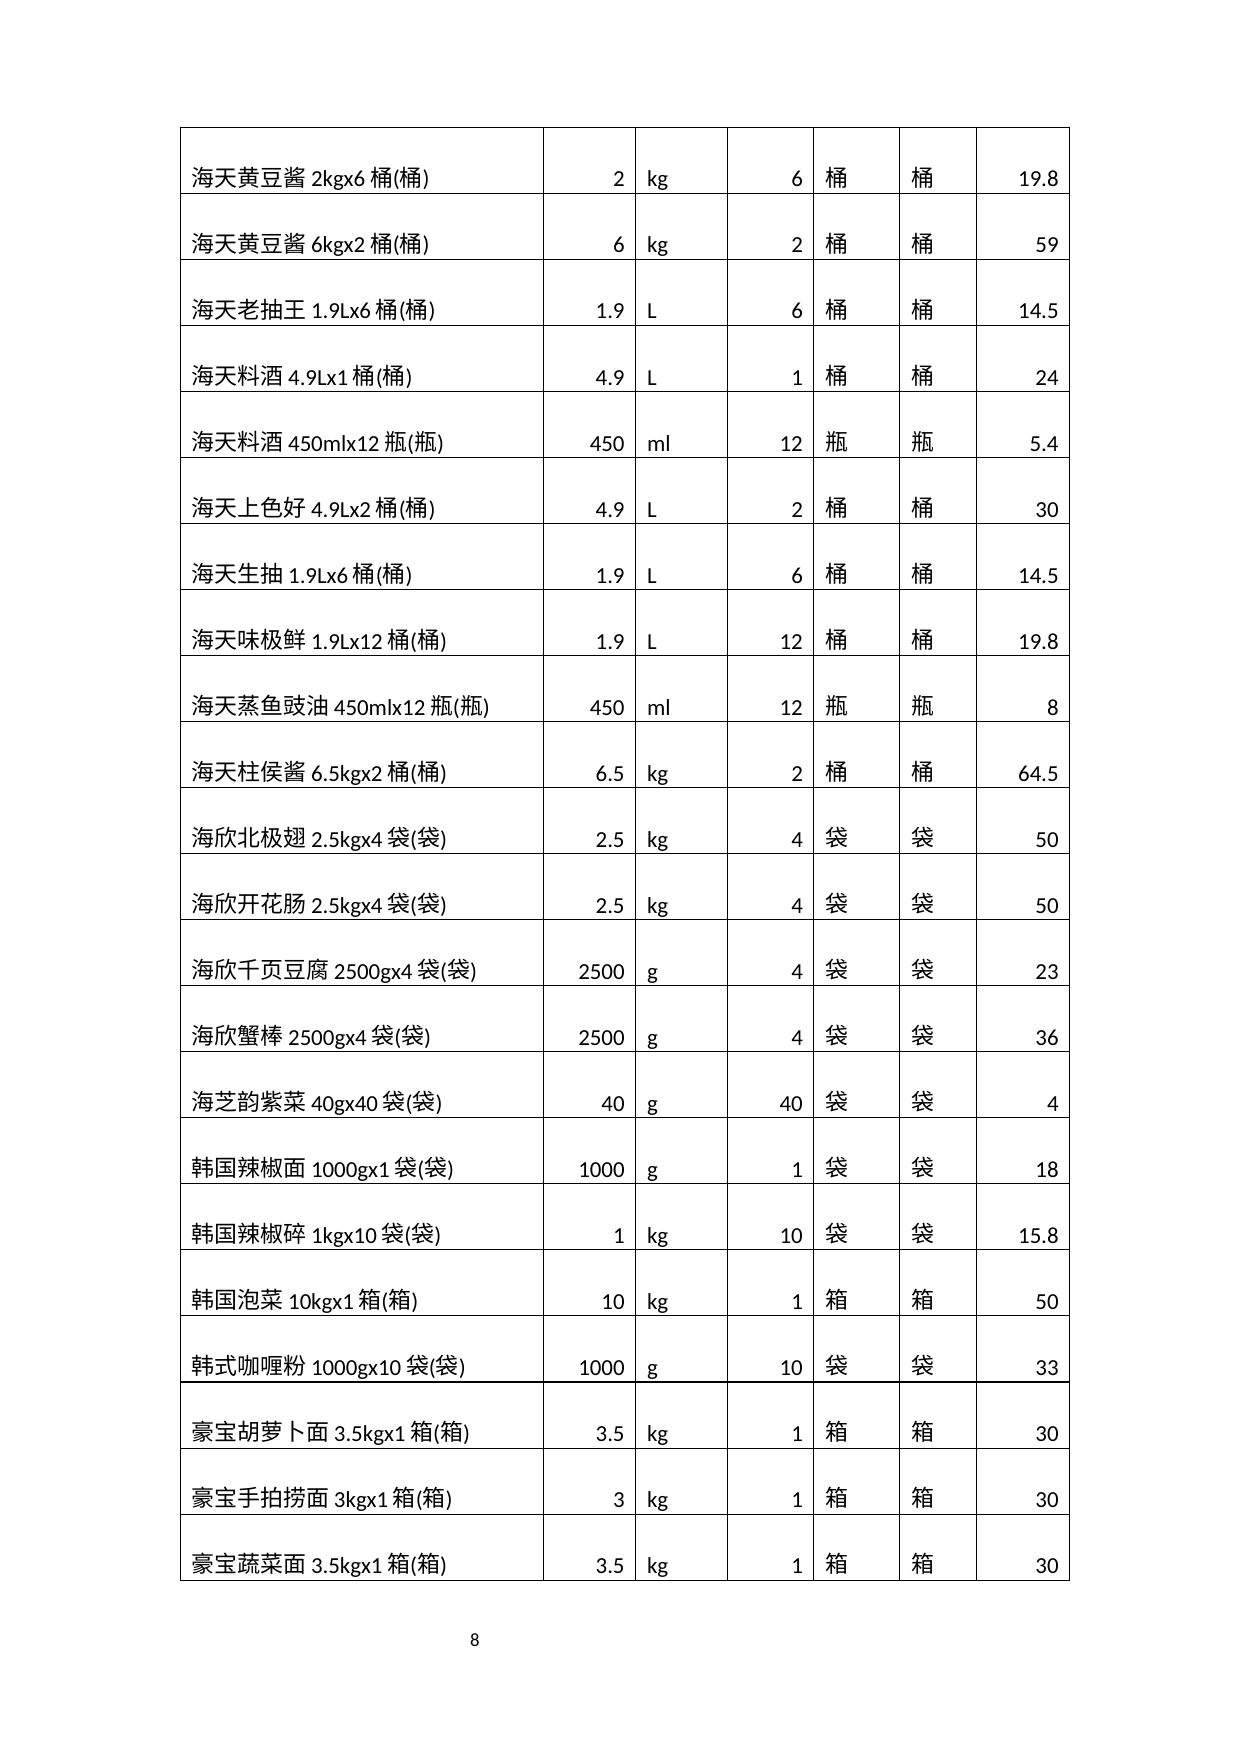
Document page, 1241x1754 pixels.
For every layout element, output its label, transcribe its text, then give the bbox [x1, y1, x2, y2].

table_cell 2 [728, 722, 813, 787]
table_cell g [636, 1316, 727, 1381]
table_cell g [636, 920, 727, 985]
table_cell 18 [977, 1118, 1069, 1183]
table_cell L [636, 524, 727, 589]
table_cell 59 [977, 194, 1069, 259]
table_cell 桶 [814, 524, 899, 589]
table_cell 50 [977, 854, 1069, 919]
table_cell 2 [544, 128, 635, 193]
table_cell 桶 [814, 458, 899, 523]
table_cell 桶 [814, 194, 899, 259]
table_cell 6 [728, 128, 813, 193]
table_cell 23 [977, 920, 1069, 985]
table_cell 12 [728, 656, 813, 721]
table_cell 6 [728, 524, 813, 589]
table_cell 1.9 [544, 524, 635, 589]
table_cell 海欣北极翅2.5kgx4袋(袋) [181, 788, 543, 853]
table_cell 瓶 [814, 656, 899, 721]
table_cell 桶 [900, 194, 976, 259]
table_cell 15.8 [977, 1184, 1069, 1249]
table_cell 箱 [900, 1383, 976, 1447]
table_cell 袋 [900, 854, 976, 919]
table_cell 箱 [814, 1383, 899, 1447]
table_cell 桶 [814, 722, 899, 787]
table_cell 4 [728, 788, 813, 853]
table_cell 韩国辣椒碎1kgx10袋(袋) [181, 1184, 543, 1249]
table_cell 10 [728, 1316, 813, 1381]
table_cell 1 [728, 1250, 813, 1315]
table_cell 50 [977, 1250, 1069, 1315]
table_cell 海天柱侯酱6.5kgx2桶(桶) [181, 722, 543, 787]
table_cell 3.5 [544, 1515, 635, 1579]
table_cell 1 [728, 1118, 813, 1183]
table_cell 海天料酒450mlx12瓶(瓶) [181, 392, 543, 457]
table_cell 桶 [900, 260, 976, 325]
table_cell 瓶 [814, 392, 899, 457]
table_cell 袋 [814, 1316, 899, 1381]
table_cell 桶 [814, 260, 899, 325]
table_cell 40 [728, 1052, 813, 1117]
table_cell 桶 [900, 128, 976, 193]
table_cell 豪宝蔬菜面3.5kgx1箱(箱) [181, 1515, 543, 1579]
table_cell L [636, 590, 727, 655]
table_cell 6 [728, 260, 813, 325]
table_cell L [636, 326, 727, 391]
table_cell 海天味极鲜1.9Lx12桶(桶) [181, 590, 543, 655]
table_cell 4 [977, 1052, 1069, 1117]
table_cell 1 [728, 1383, 813, 1447]
table_cell 1000 [544, 1316, 635, 1381]
table_cell kg [636, 854, 727, 919]
table_cell 14.5 [977, 260, 1069, 325]
table_cell 2.5 [544, 854, 635, 919]
table_cell 袋 [900, 1118, 976, 1183]
table_cell 桶 [814, 590, 899, 655]
table_cell 袋 [814, 920, 899, 985]
table_cell 10 [728, 1184, 813, 1249]
table_cell g [636, 1052, 727, 1117]
table_cell 海欣开花肠2.5kgx4袋(袋) [181, 854, 543, 919]
table_cell 1.9 [544, 590, 635, 655]
table_cell 30 [977, 458, 1069, 523]
table_cell 1 [544, 1184, 635, 1249]
table_cell 海欣千页豆腐2500gx4袋(袋) [181, 920, 543, 985]
table_cell 1 [728, 1449, 813, 1513]
table_cell kg [636, 1449, 727, 1513]
table_cell 2 [728, 458, 813, 523]
table_cell 袋 [900, 920, 976, 985]
table_cell 50 [977, 788, 1069, 853]
table_cell 箱 [900, 1515, 976, 1579]
table_cell 袋 [814, 1052, 899, 1117]
table_cell 海天生抽1.9Lx6桶(桶) [181, 524, 543, 589]
table_cell 箱 [900, 1449, 976, 1513]
table_cell 袋 [900, 788, 976, 853]
table_cell ml [636, 656, 727, 721]
table_cell 2.5 [544, 788, 635, 853]
table_cell 海天黄豆酱2kgx6桶(桶) [181, 128, 543, 193]
table_cell kg [636, 1515, 727, 1579]
table_cell 2500 [544, 920, 635, 985]
table_cell 4.9 [544, 326, 635, 391]
table_cell 1 [728, 1515, 813, 1579]
table_cell kg [636, 128, 727, 193]
table_cell 袋 [900, 986, 976, 1051]
table_cell 袋 [900, 1316, 976, 1381]
table_cell 19.8 [977, 128, 1069, 193]
table_cell 24 [977, 326, 1069, 391]
table_cell 桶 [814, 326, 899, 391]
table_cell 1 [728, 326, 813, 391]
table_cell 30 [977, 1383, 1069, 1447]
table_cell 30 [977, 1449, 1069, 1513]
table_cell 64.5 [977, 722, 1069, 787]
table_cell L [636, 260, 727, 325]
table_cell 2 [728, 194, 813, 259]
table_cell 36 [977, 986, 1069, 1051]
table_cell 韩国辣椒面1000gx1袋(袋) [181, 1118, 543, 1183]
table_cell 豪宝胡萝卜面3.5kgx1箱(箱) [181, 1383, 543, 1447]
table_cell 3 [544, 1449, 635, 1513]
table_cell 1000 [544, 1118, 635, 1183]
table_cell 海天蒸鱼豉油450mlx12瓶(瓶) [181, 656, 543, 721]
table_cell 4.9 [544, 458, 635, 523]
table_cell 韩式咖喱粉1000gx10袋(袋) [181, 1316, 543, 1381]
table_cell 4 [728, 854, 813, 919]
table_cell 瓶 [900, 392, 976, 457]
table_cell 桶 [900, 326, 976, 391]
table_cell 箱 [900, 1250, 976, 1315]
table_cell 6.5 [544, 722, 635, 787]
table_cell ml [636, 392, 727, 457]
table_cell g [636, 986, 727, 1051]
table_cell kg [636, 788, 727, 853]
table_cell 海欣蟹棒2500gx4袋(袋) [181, 986, 543, 1051]
table_cell 12 [728, 392, 813, 457]
table_cell kg [636, 722, 727, 787]
table_cell 瓶 [900, 656, 976, 721]
table_cell 450 [544, 392, 635, 457]
table_cell 30 [977, 1515, 1069, 1579]
table_cell 海天料酒4.9Lx1桶(桶) [181, 326, 543, 391]
table_cell 8 [977, 656, 1069, 721]
table_cell kg [636, 1383, 727, 1447]
table_cell 袋 [814, 986, 899, 1051]
table_cell 12 [728, 590, 813, 655]
table_cell 1.9 [544, 260, 635, 325]
table_cell 3.5 [544, 1383, 635, 1447]
table_cell g [636, 1118, 727, 1183]
table_cell kg [636, 1184, 727, 1249]
table_cell 袋 [814, 788, 899, 853]
table_cell L [636, 458, 727, 523]
table_cell 桶 [900, 722, 976, 787]
table_cell 2500 [544, 986, 635, 1051]
table_cell 袋 [814, 1184, 899, 1249]
table_cell 19.8 [977, 590, 1069, 655]
table_cell 袋 [814, 1118, 899, 1183]
table_cell 33 [977, 1316, 1069, 1381]
table_cell 4 [728, 920, 813, 985]
table_cell 海芝韵紫菜40gx40袋(袋) [181, 1052, 543, 1117]
table_cell 6 [544, 194, 635, 259]
table_cell 桶 [900, 590, 976, 655]
table_cell 桶 [814, 128, 899, 193]
table_cell 袋 [814, 854, 899, 919]
table_cell 豪宝手拍捞面3kgx1箱(箱) [181, 1449, 543, 1513]
table_cell 袋 [900, 1184, 976, 1249]
table_cell 韩国泡菜10kgx1箱(箱) [181, 1250, 543, 1315]
table_cell 4 [728, 986, 813, 1051]
table_cell 海天老抽王1.9Lx6桶(桶) [181, 260, 543, 325]
table_cell 海天上色好4.9Lx2桶(桶) [181, 458, 543, 523]
table_cell 14.5 [977, 524, 1069, 589]
table_cell 桶 [900, 524, 976, 589]
table_cell 海天黄豆酱6kgx2桶(桶) [181, 194, 543, 259]
table_cell 桶 [900, 458, 976, 523]
table_cell 450 [544, 656, 635, 721]
table_cell kg [636, 1250, 727, 1315]
table_cell 袋 [900, 1052, 976, 1117]
table_cell 40 [544, 1052, 635, 1117]
table_cell 箱 [814, 1515, 899, 1579]
table_cell 10 [544, 1250, 635, 1315]
table_cell kg [636, 194, 727, 259]
table_cell 箱 [814, 1449, 899, 1513]
table_cell 箱 [814, 1250, 899, 1315]
table_cell 5.4 [977, 392, 1069, 457]
